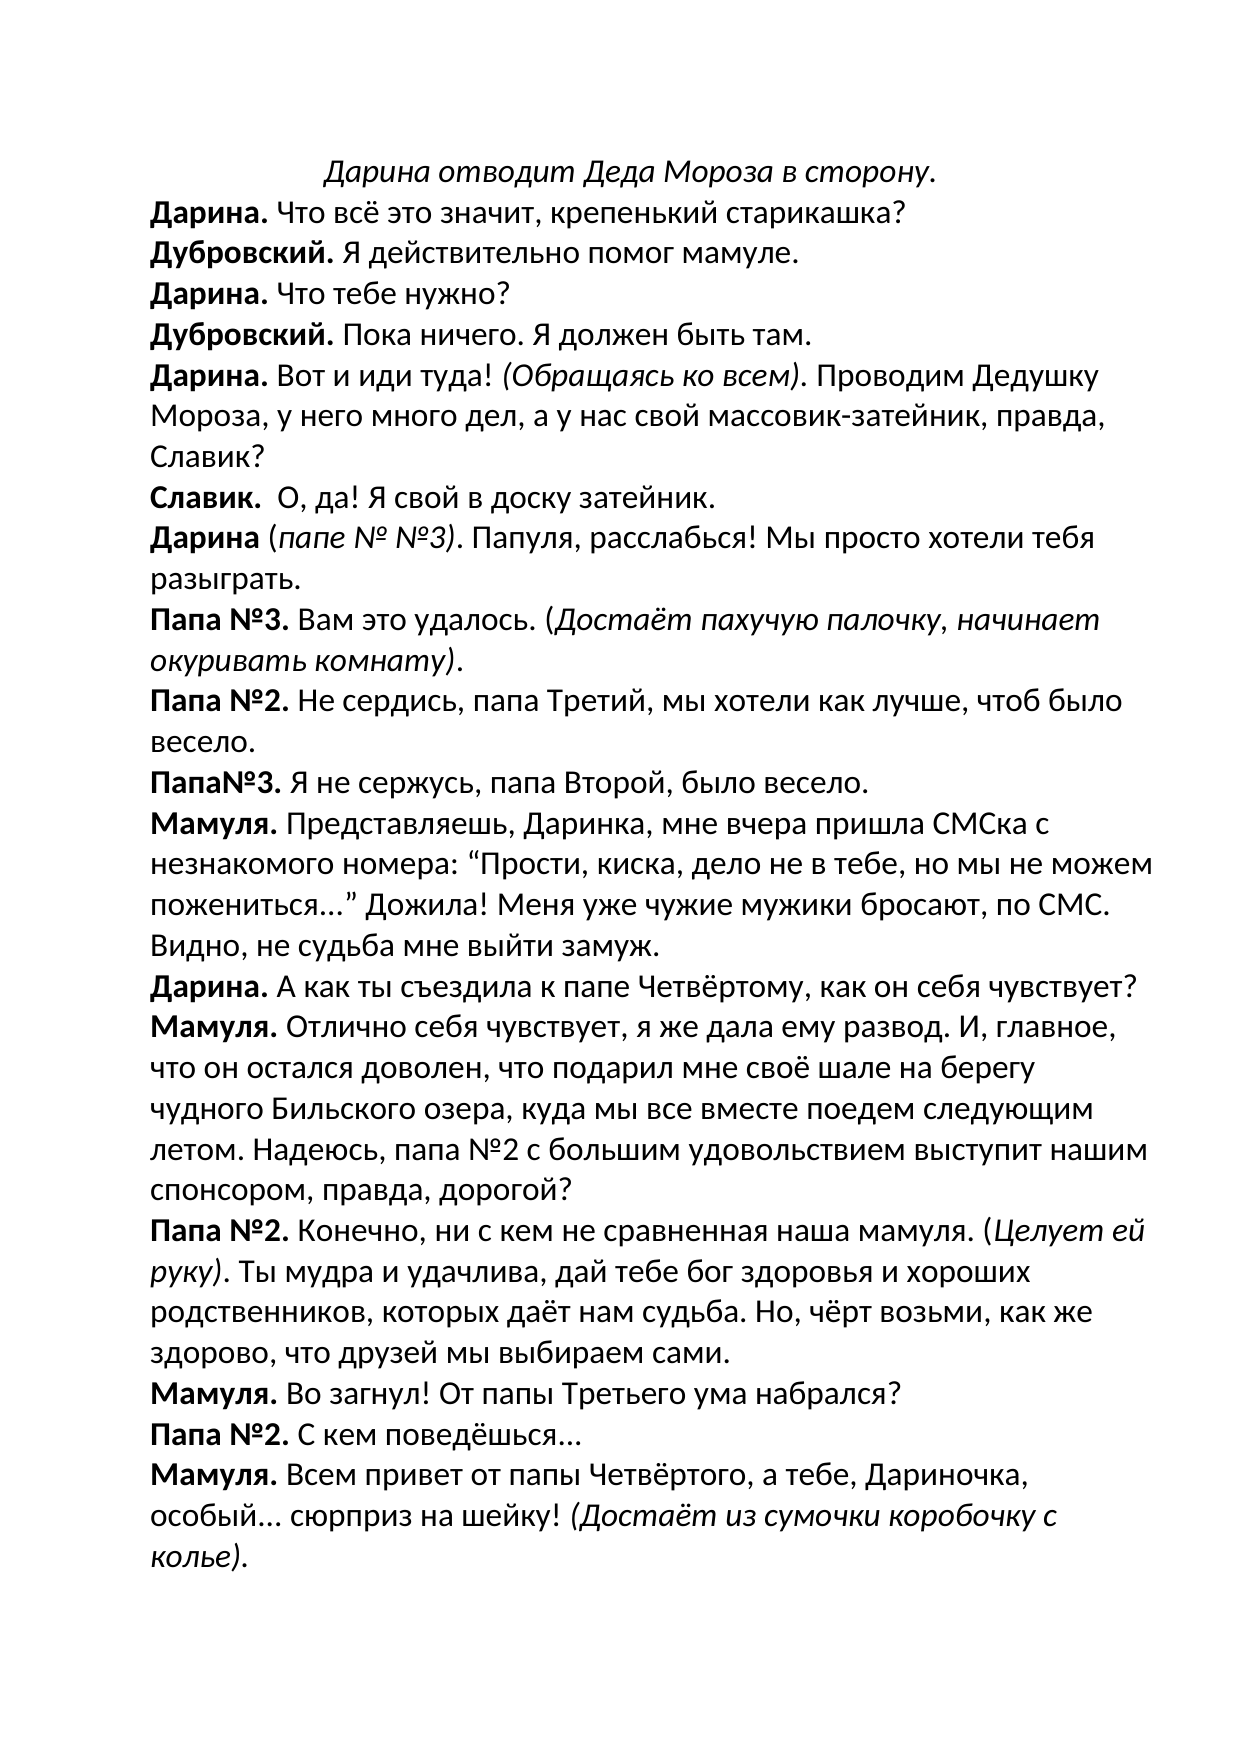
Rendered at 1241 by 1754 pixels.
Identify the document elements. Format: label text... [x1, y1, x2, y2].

text Дарина отводит Деда Мороза в сторону. [150, 150, 1155, 191]
text Мамуля. Во загнул! От папы Третьего ума набрался? [150, 1372, 1155, 1413]
text Дарина. Что всё это значит, крепенький старикашка? [150, 191, 1155, 231]
text Папа №2. Конечно, ни с кем не сравненная наша мамуля. (Целует ей руку). Ты мудра и удачлива, дай тебе бог здоровья и хороших родственников, которых даёт нам судьба. Но, чёрт возьми, как же здорово, что друзей мы выбираем сами. [150, 1209, 1155, 1372]
text Мамуля. Отлично себя чувствует, я же дала ему развод. И, главное, что он остался доволен, что подарил мне своё шале на берегу чудного Бильского озера, куда мы все вместе поедем следующим летом. Надеюсь, папа №2 с большим удовольствием выступит нашим спонсором, правда, дорогой? [150, 1005, 1155, 1209]
text Славик. О, да! Я свой в доску затейник. [150, 476, 1155, 517]
text Дарина. Вот и иди туда! (Обращаясь ко всем). Проводим Дедушку Мороза, у него много дел, а у нас свой массовик-затейник, правда, Славик? [150, 354, 1155, 476]
text Папа №3. Вам это удалось. (Достаёт пахучую палочку, начинает окуривать комнату). [150, 598, 1155, 679]
text Дубровский. Я действительно помог мамуле. [150, 231, 1155, 272]
text Папа№3. Я не сержусь, папа Второй, было весело. [150, 761, 1155, 802]
text Мамуля. Всем привет от папы Четвёртого, а тебе, Дариночка, особый... сюрприз на шейку! (Достаёт из сумочки коробочку с колье). [150, 1453, 1155, 1576]
text Папа №2. С кем поведёшься... [150, 1413, 1155, 1453]
text Дубровский. Пока ничего. Я должен быть там. [150, 313, 1155, 354]
text Дарина. Что тебе нужно? [150, 272, 1155, 313]
text Папа №2. Не сердись, папа Третий, мы хотели как лучше, чтоб было весело. [150, 679, 1155, 761]
text Дарина. А как ты съездила к папе Четвёртому, как он себя чувствует? [150, 964, 1155, 1005]
text Мамуля. Представляешь, Даринка, мне вчера пришла СМСка с незнакомого номера: “Прости, киска, дело не в тебе, но мы не можем пожениться...” Дожила! Меня уже чужие мужики бросают, по СМС. Видно, не судьба мне выйти замуж. [150, 802, 1155, 964]
text Дарина (папе № №3). Папуля, расслабься! Мы просто хотели тебя разыграть. [150, 517, 1155, 598]
